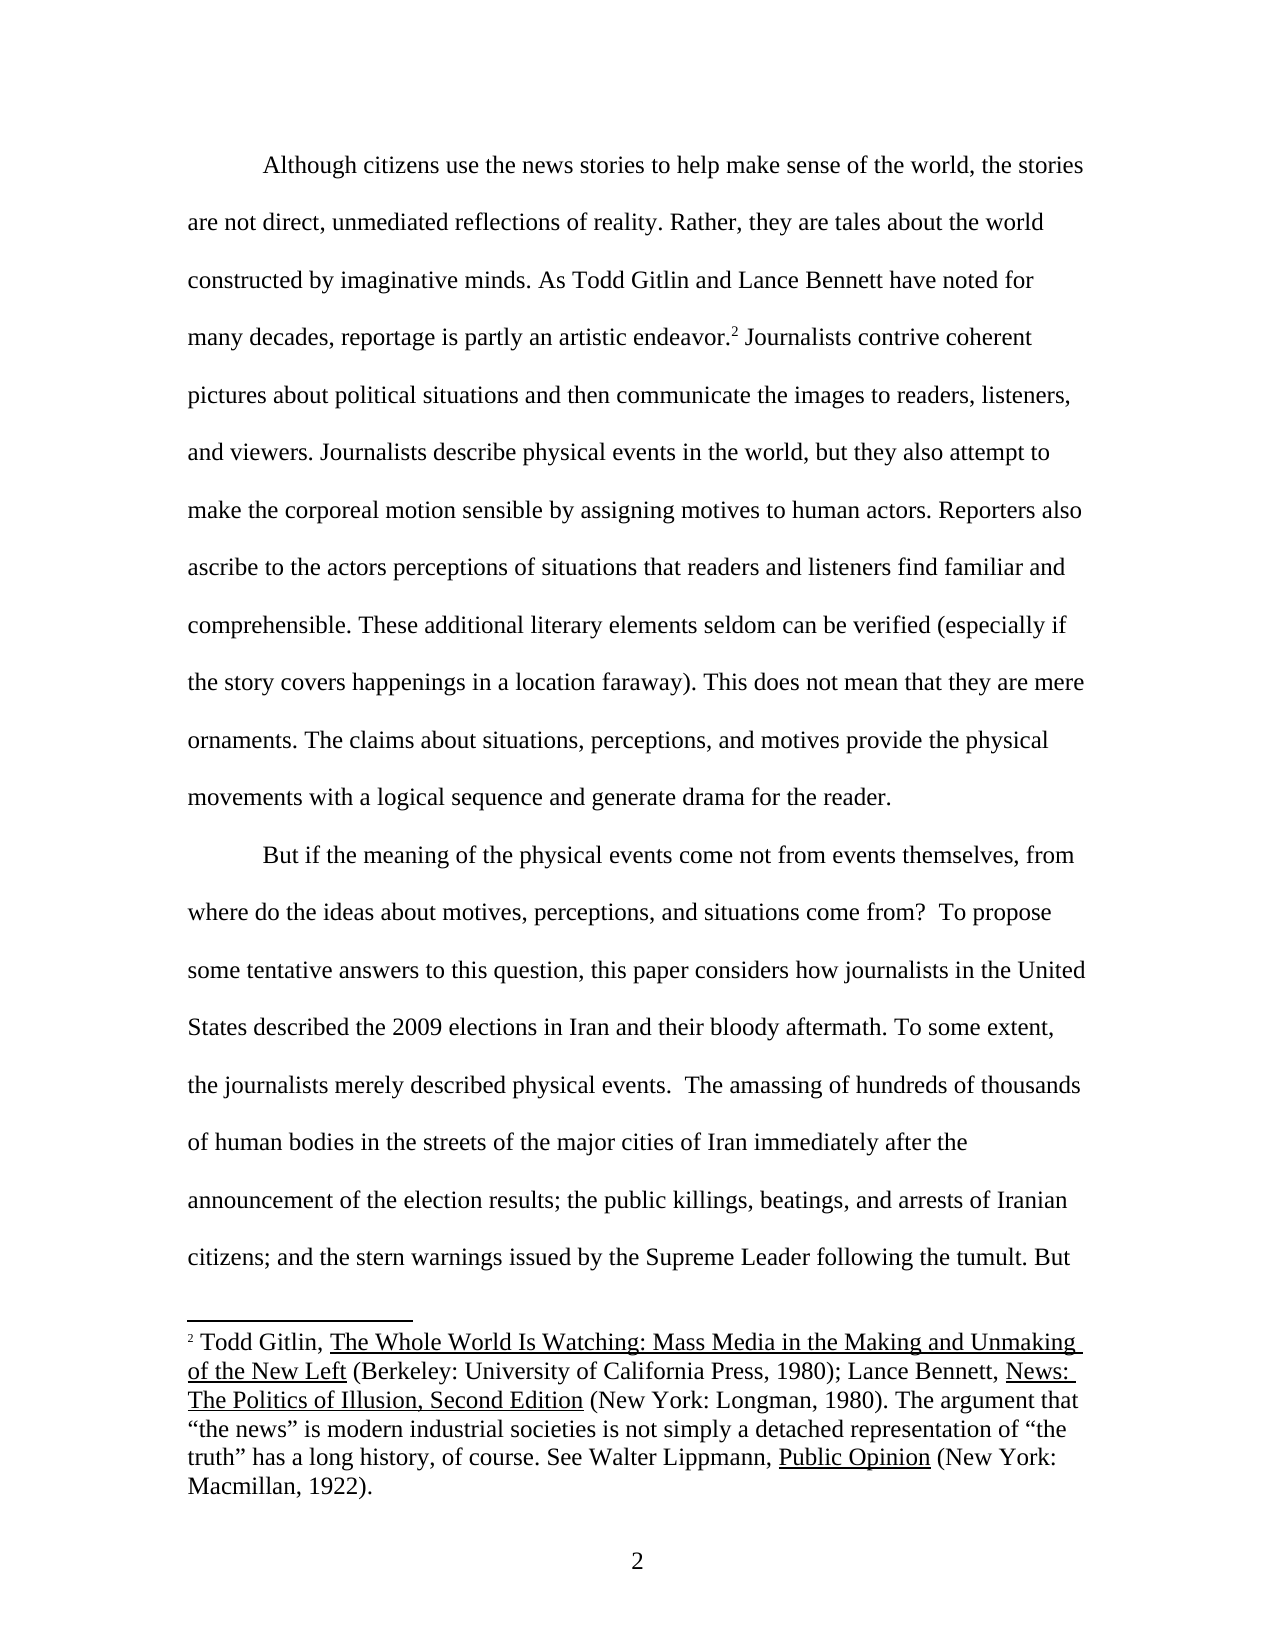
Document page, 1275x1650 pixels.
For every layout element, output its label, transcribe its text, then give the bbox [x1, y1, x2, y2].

text Although citizens use the news stories to help make sense of the world, the stories are not direct, unmediated reflections of reality. Rather, they are tales about the world constructed by imaginative minds. As Todd Gitlin and Lance Bennett have noted for many decades, reportage is partly an artistic endeavor. Journalists contrive coherent pictures about political situations and then communicate the images to readers, listeners, and viewers. Journalists describe physical events in the world, but they also attempt to make the corporeal motion sensible by assigning motives to human actors. Reporters also ascribe to the actors perceptions of situations that readers and listeners find familiar and comprehensible. These additional literary elements seldom can be verified (especially if the story covers happenings in a location faraway). This does not mean that they are mere ornaments. The claims about situations, perceptions, and motives provide the physical movements with a logical sequence and generate drama for the reader. [187, 150, 1087, 811]
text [187, 840, 1087, 1271]
